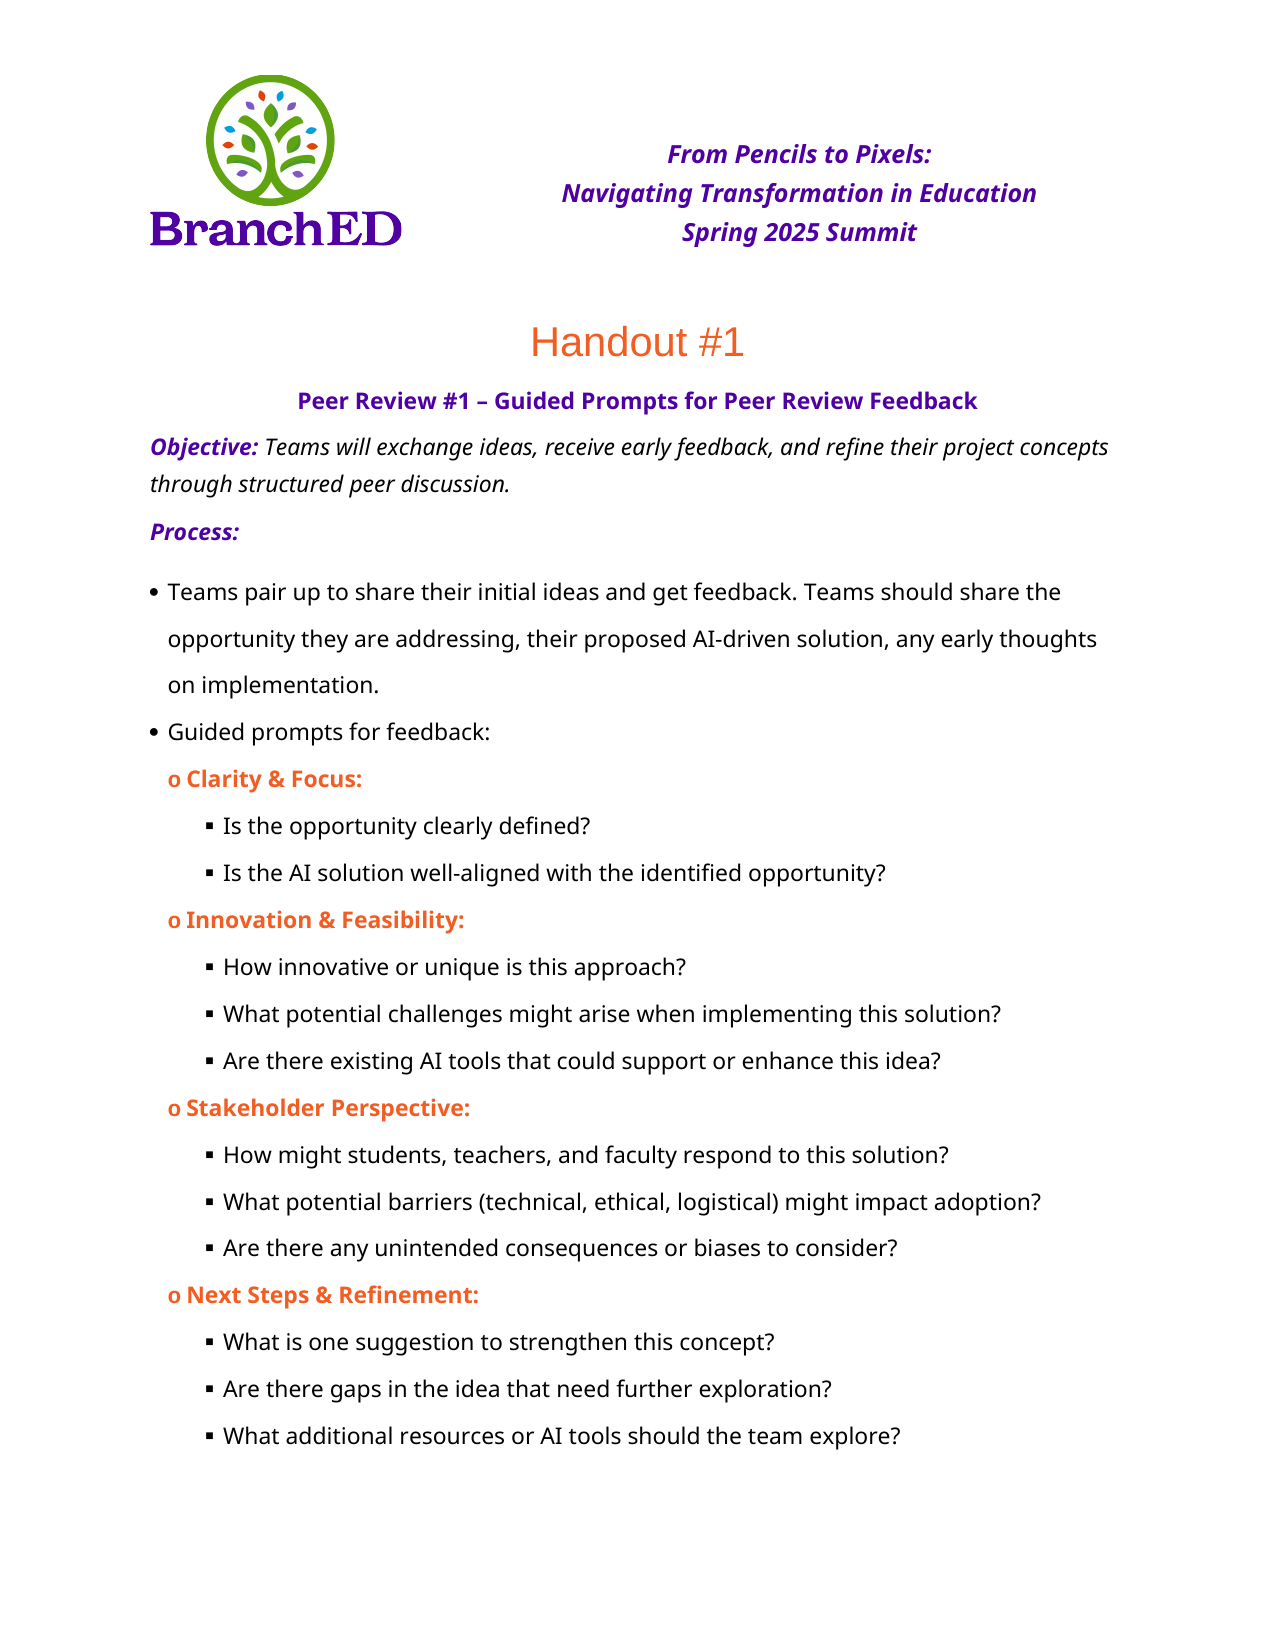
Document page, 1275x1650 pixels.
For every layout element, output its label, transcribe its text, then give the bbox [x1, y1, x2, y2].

list Is the AI solution well-aligned with the identified opportunity? [204, 857, 1125, 888]
list Stakeholder Perspective: [167, 1092, 1125, 1123]
list Clarity & Focus: [167, 763, 1125, 794]
list Teams pair up to share their initial ideas and get feedback. Teams should share the opportunity they are addressing, their proposed AI-driven solution, any early thoughts on implementation. [150, 576, 1125, 701]
picture [150, 75, 402, 246]
list Are there existing AI tools that could support or enhance this idea? [204, 1045, 1125, 1076]
list What potential challenges might arise when implementing this solution? [204, 998, 1125, 1029]
list What potential barriers (technical, ethical, logistical) might impact adoption? [204, 1185, 1125, 1217]
list Innovation & Feasibility: [167, 904, 1125, 935]
list Next Steps & Refinement: [167, 1279, 1125, 1311]
list How might students, teachers, and faculty respond to this solution? [204, 1138, 1125, 1170]
list Is the opportunity clearly defined? [204, 810, 1125, 841]
text Objective: Teams will exchange ideas, receive early feedback, and refine their project concepts through structured peer discussion. [150, 431, 1125, 499]
list Are there any unintended consequences or biases to consider? [204, 1232, 1125, 1263]
subtitle Handout #1 [150, 317, 1125, 365]
list What additional resources or AI tools should the team explore? [204, 1420, 1125, 1451]
text Process: [150, 516, 1125, 548]
list Guided prompts for feedback: [150, 716, 1125, 748]
text Peer Review #1 – Guided Prompts for Peer Review Feedback [150, 385, 1125, 416]
list How innovative or unique is this approach? [204, 951, 1125, 982]
list What is one suggestion to strengthen this concept? [204, 1326, 1125, 1357]
list Are there gaps in the idea that need further exploration? [204, 1373, 1125, 1404]
